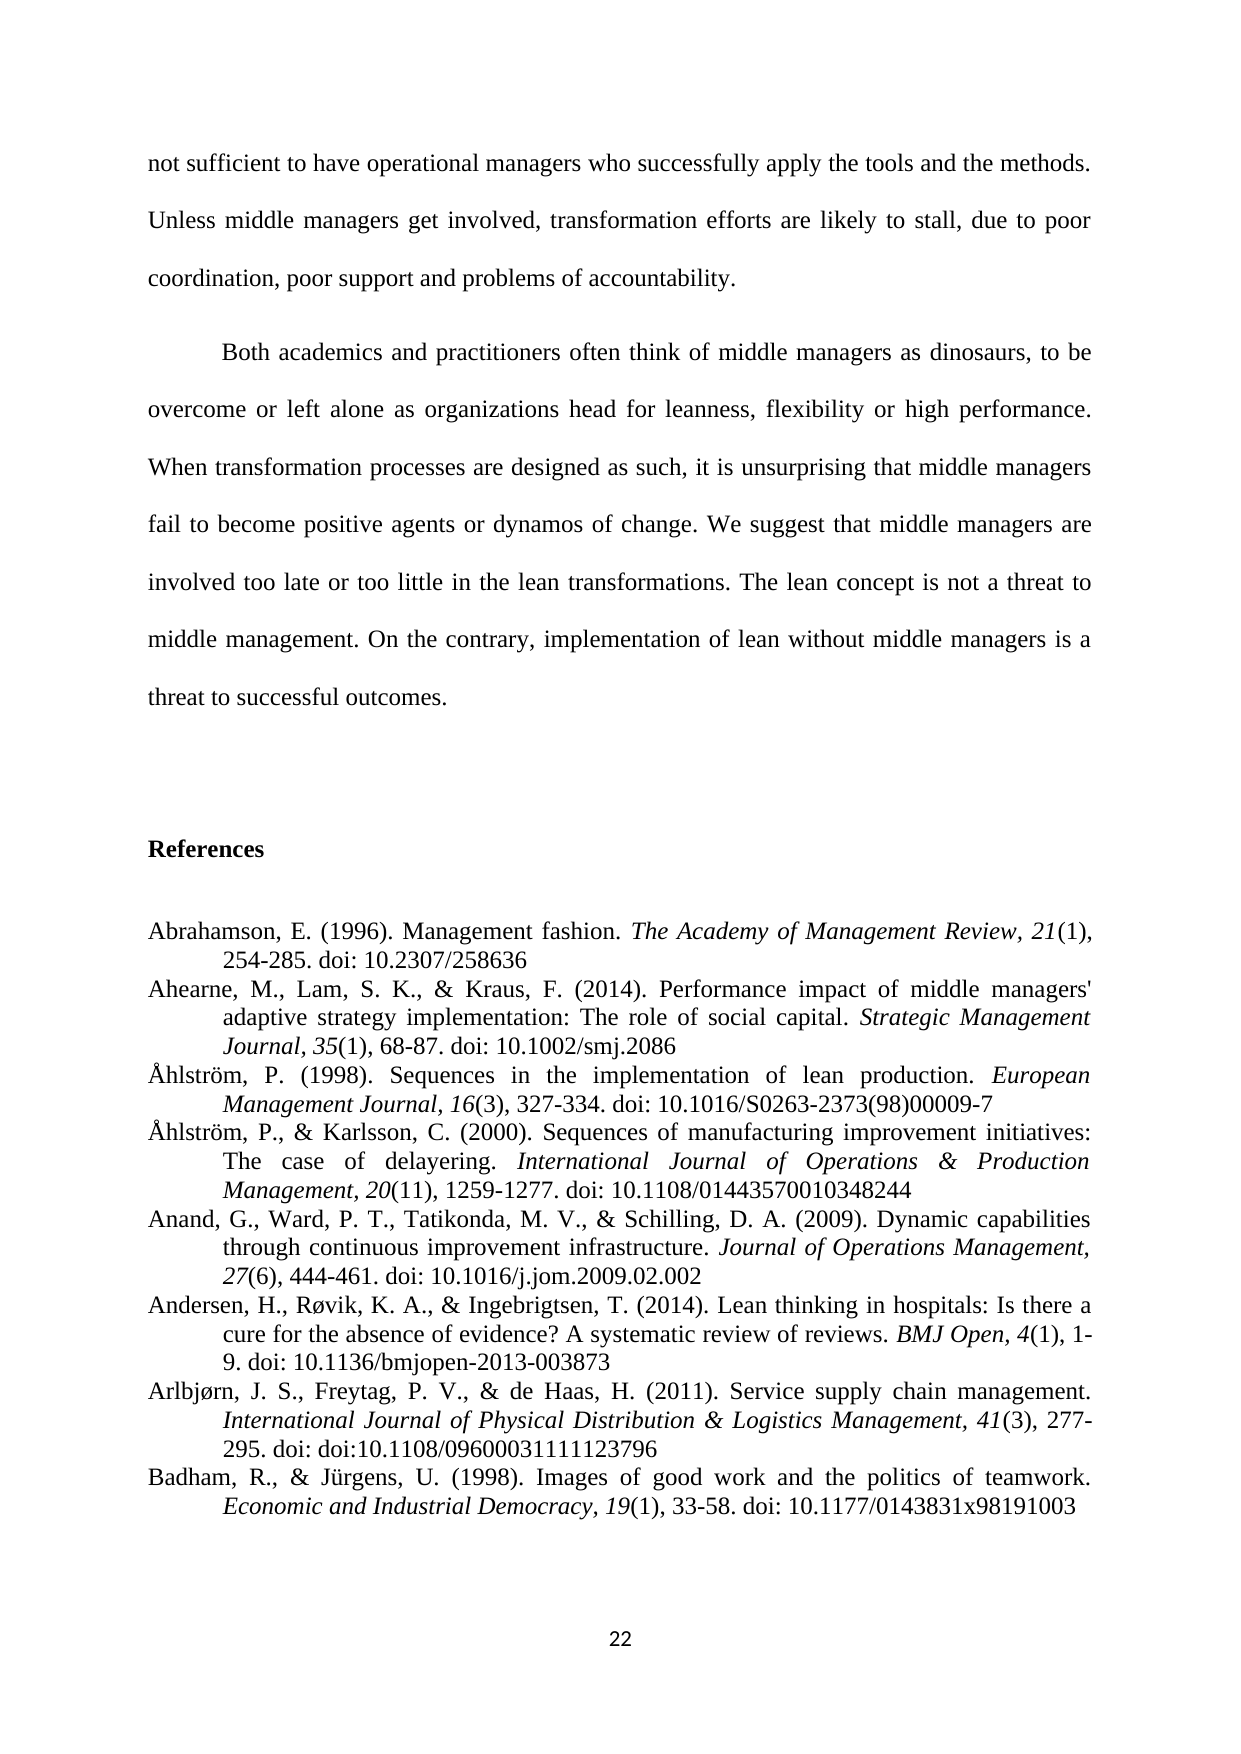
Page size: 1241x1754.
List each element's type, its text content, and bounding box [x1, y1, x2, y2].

text Both academics and practitioners often think of middle managers as dinosaurs, to be overcome or left alone as organizations head for leanness, flexibility or high performance. When transformation processes are designed as such, it is unsurprising that middle managers fail to become positive agents or dynamos of change. We suggest that middle managers are involved too late or too little in the lean transformations. The lean concept is not a threat to middle management. On the contrary, implementation of lean without middle managers is a threat to successful outcomes. [148, 337, 1093, 711]
text Arlbjørn, J. S., Freytag, P. V., & de Haas, H. (2011). Service supply chain management. International Journal of Physical Distribution & Logistics Management, 41(3), 277-295. doi: doi:10.1108/09600031111123796 [148, 1376, 1093, 1462]
text Anand, G., Ward, P. T., Tatikonda, M. V., & Schilling, D. A. (2009). Dynamic capabilities through continuous improvement infrastructure. Journal of Operations Management, 27(6), 444-461. doi: 10.1016/j.jom.2009.02.002 [148, 1204, 1093, 1290]
text Badham, R., & Jürgens, U. (1998). Images of good work and the politics of teamwork. Economic and Industrial Democracy, 19(1), 33-58. doi: 10.1177/0143831x98191003 [148, 1462, 1093, 1520]
text Abrahamson, E. (1996). Management fashion. The Academy of Management Review, 21(1), 254-285. doi: 10.2307/258636 [148, 916, 1093, 974]
subtitle References [148, 834, 1093, 862]
text Åhlström, P. (1998). Sequences in the implementation of lean production. European Management Journal, 16(3), 327-334. doi: 10.1016/S0263-2373(98)00009-7 [148, 1060, 1093, 1117]
text Ahearne, M., Lam, S. K., & Kraus, F. (2014). Performance impact of middle managers' adaptive strategy implementation: The role of social capital. Strategic Management Journal, 35(1), 68-87. doi: 10.1002/smj.2086 [148, 974, 1093, 1060]
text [148, 148, 1093, 291]
text Andersen, H., Røvik, K. A., & Ingebrigtsen, T. (2014). Lean thinking in hospitals: Is there a cure for the absence of evidence? A systematic review of reviews. BMJ Open, 4(1), 1-9. doi: 10.1136/bmjopen-2013-003873 [148, 1290, 1093, 1376]
text Åhlström, P., & Karlsson, C. (2000). Sequences of manufacturing improvement initiatives: The case of delayering. International Journal of Operations & Production Management, 20(11), 1259-1277. doi: 10.1108/01443570010348244 [148, 1117, 1093, 1204]
